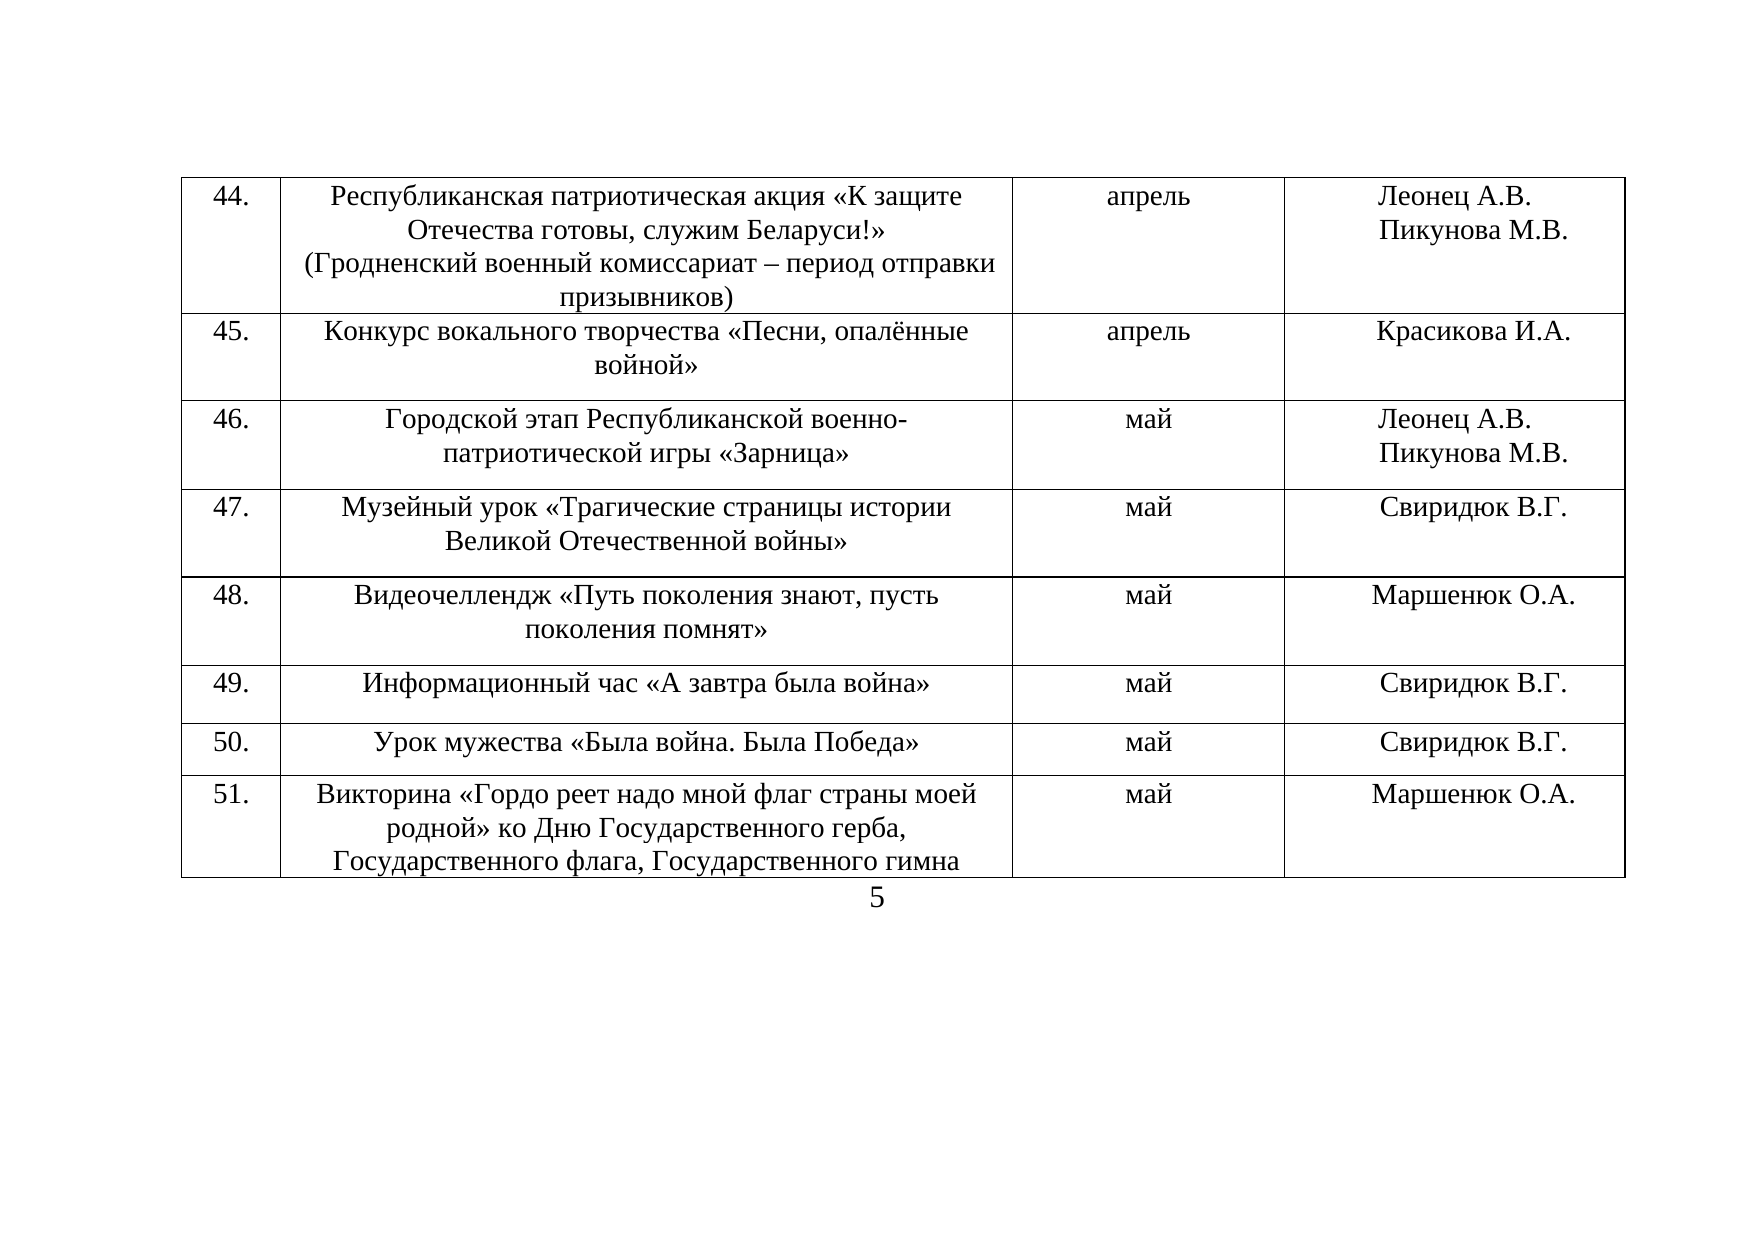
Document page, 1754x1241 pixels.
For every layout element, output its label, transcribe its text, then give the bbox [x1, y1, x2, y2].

table_cell май [1013, 578, 1284, 664]
table_cell 45. [182, 314, 280, 400]
table_cell 51. [182, 776, 280, 877]
table_cell Свиридюк В.Г. [1285, 490, 1624, 576]
table_cell Свиридюк В.Г. [1285, 724, 1624, 775]
table_cell Маршенюк О.А. [1285, 776, 1624, 877]
table_cell апрель [1013, 178, 1284, 312]
table_cell май [1013, 401, 1284, 488]
table_cell май [1013, 490, 1284, 576]
table_cell Информационный час «А завтра была война» [281, 666, 1012, 723]
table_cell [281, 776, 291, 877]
table_cell 48. [182, 578, 280, 664]
table_cell 44. [182, 178, 280, 312]
table_cell Городской этап Республиканской военно-патриотической игры «Зарница» [281, 401, 1012, 488]
table_cell 49. [182, 666, 280, 723]
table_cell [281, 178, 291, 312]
table_cell май [1013, 724, 1284, 775]
table_cell Леонец А.В. Пикунова М.В. [1285, 401, 1624, 488]
table_cell апрель [1013, 314, 1284, 400]
table_cell Красикова И.А. [1285, 314, 1624, 400]
table_cell Маршенюк О.А. [1285, 578, 1624, 664]
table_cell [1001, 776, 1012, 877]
table_cell 46. [182, 401, 280, 488]
table_cell 47. [182, 490, 280, 576]
table_cell май [1013, 776, 1284, 877]
table_cell Музейный урок «Трагические страницы истории Великой Отечественной войны» [281, 490, 1012, 576]
table_cell Урок мужества «Была война. Была Победа» [281, 724, 1012, 775]
table_cell май [1013, 666, 1284, 723]
table_cell Конкурс вокального творчества «Песни, опалённые войной» [281, 314, 1012, 400]
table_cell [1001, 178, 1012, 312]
table_cell Свиридюк В.Г. [1285, 666, 1624, 723]
table_cell Леонец А.В. Пикунова М.В. [1285, 178, 1624, 312]
text 5 [118, 878, 1636, 914]
table_cell Видеочеллендж «Путь поколения знают, пусть поколения помнят» [281, 578, 1012, 664]
table_cell 50. [182, 724, 280, 775]
